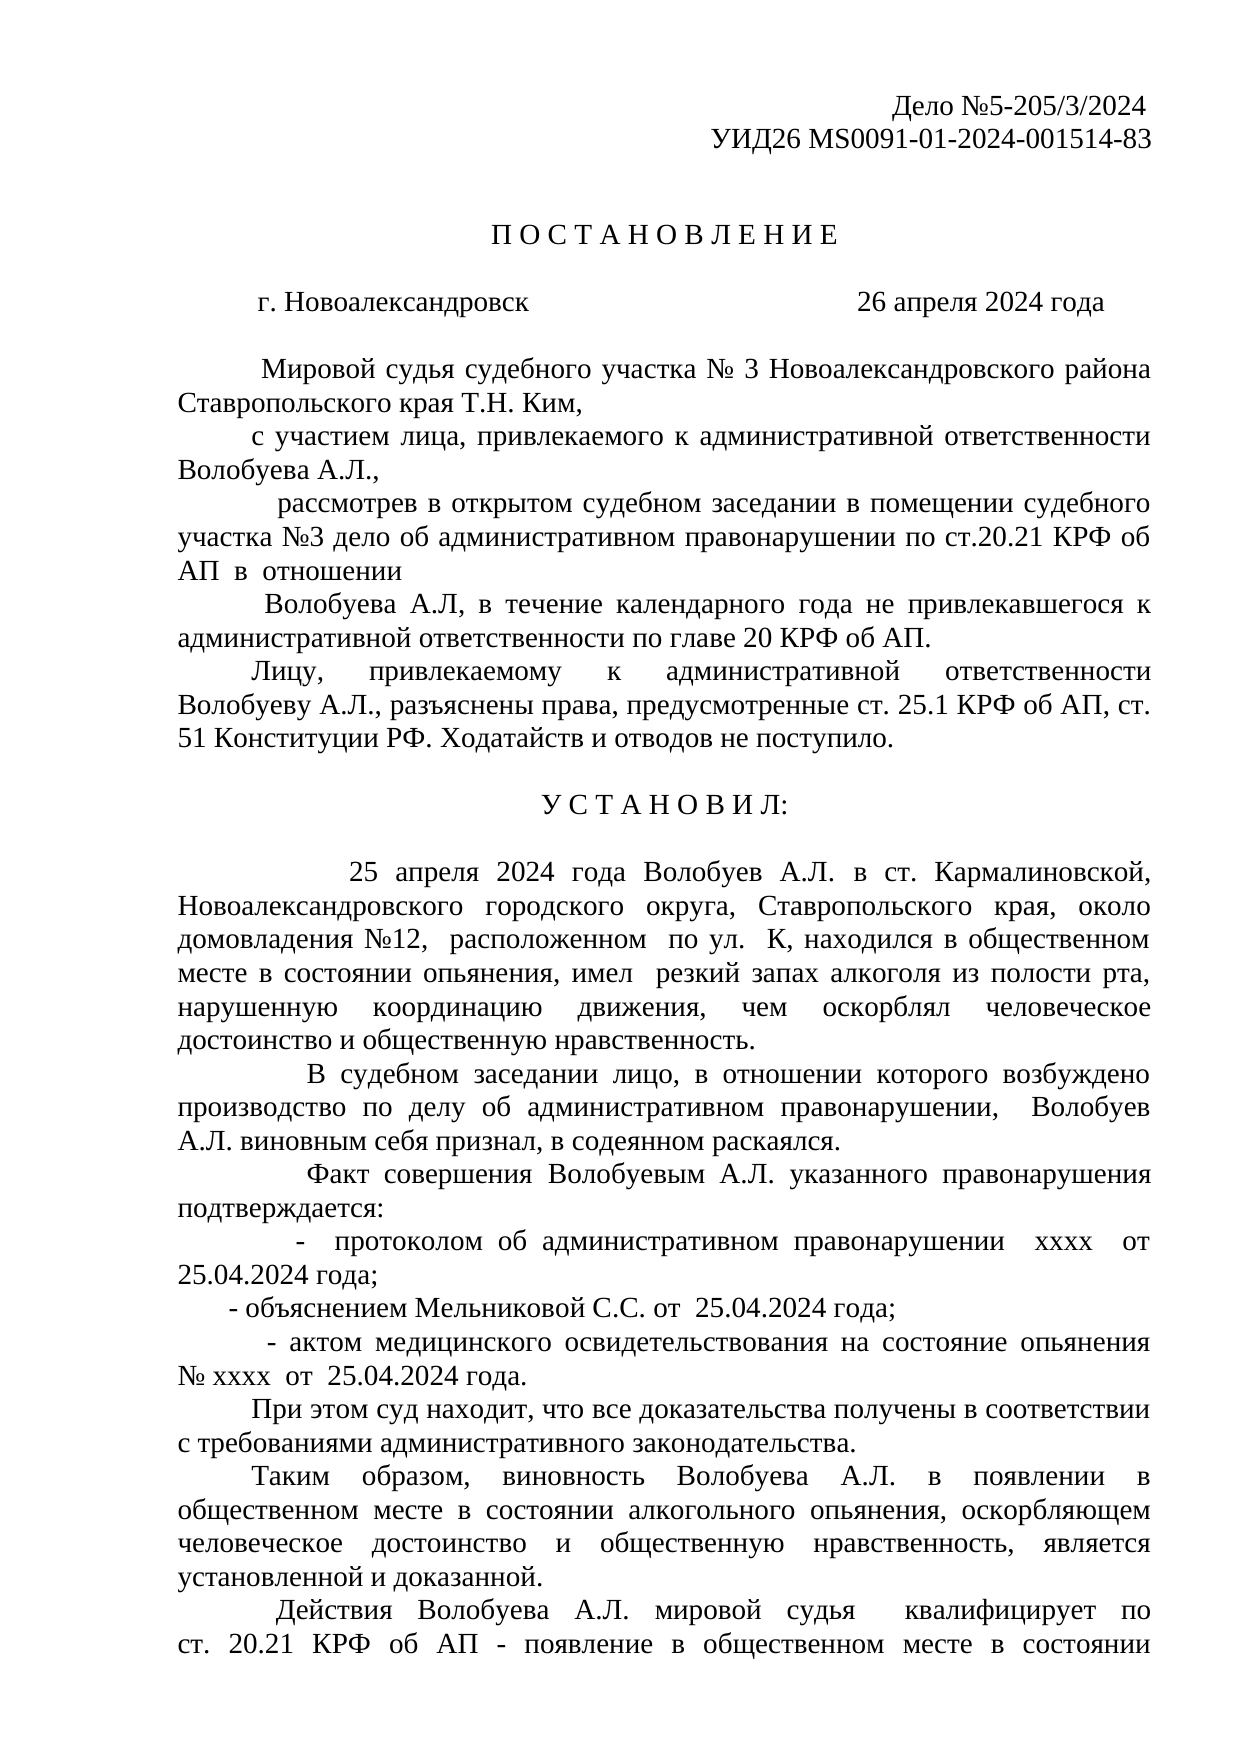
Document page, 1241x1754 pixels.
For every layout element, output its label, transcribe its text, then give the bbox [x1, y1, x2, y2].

text Дело №5-205/3/2024 [177, 88, 1152, 121]
text П О С Т А Н О В Л Е Н И Е [177, 217, 1152, 251]
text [177, 1592, 1152, 1659]
text г. Новоалександровск 26 апреля 2024 года [177, 284, 1152, 318]
text УИД26 МS0091-01-2024-001514-83 [177, 121, 1152, 155]
text рассмотрев в открытом судебном заседании в помещении судебного участка №3 дело об административном правонарушении по ст.20.21 КРФ об АП в отношении [177, 486, 1152, 586]
text Волобуева А.Л, в течение календарного года не привлекавшегося к административной ответственности по главе 20 КРФ об АП. [177, 586, 1152, 653]
text В судебном заседании лицо, в отношении которого возбуждено производство по делу об административном правонарушении, Волобуев А.Л. виновным себя признал, в содеянном раскаялся. [177, 1056, 1152, 1156]
text - объяснением Мельниковой С.С. от 25.04.2024 года; [177, 1291, 1152, 1324]
text У С Т А Н О В И Л: [177, 787, 1152, 821]
text - актом медицинского освидетельствования на состояние опьянения № хххх от 25.04.2024 года. [177, 1324, 1152, 1391]
text При этом суд находит, что все доказательства получены в соответствии с требованиями административного законодательства. [177, 1391, 1152, 1458]
text 25 апреля 2024 года Волобуев А.Л. в ст. Кармалиновской, Новоалександровского городского округа, Ставропольского края, около домовладения №12, расположенном по ул. К, находился в общественном месте в состоянии опьянения, имел резкий запах алкоголя из полости рта, нарушенную координацию движения, чем оскорблял человеческое достоинство и общественную нравственность. [177, 854, 1152, 1056]
text Таким образом, виновность Волобуева А.Л. в появлении в общественном месте в состоянии алкогольного опьянения, оскорбляющем человеческое достоинство и общественную нравственность, является установленной и доказанной. [177, 1458, 1152, 1592]
text Лицу, привлекаемому к административной ответственности Волобуеву А.Л., разъяснены права, предусмотренные ст. 25.1 КРФ об АП, ст. 51 Конституции РФ. Ходатайств и отводов не поступило. [177, 653, 1152, 754]
text Мировой судья судебного участка № 3 Новоалександровского района Ставропольского края Т.Н. Ким, [177, 351, 1152, 418]
text - протоколом об административном правонарушении хххх от 25.04.2024 года; [177, 1223, 1152, 1291]
text с участием лица, привлекаемого к административной ответственности Волобуева А.Л., [177, 418, 1152, 486]
text Факт совершения Волобуевым А.Л. указанного правонарушения подтверждается: [177, 1156, 1152, 1223]
